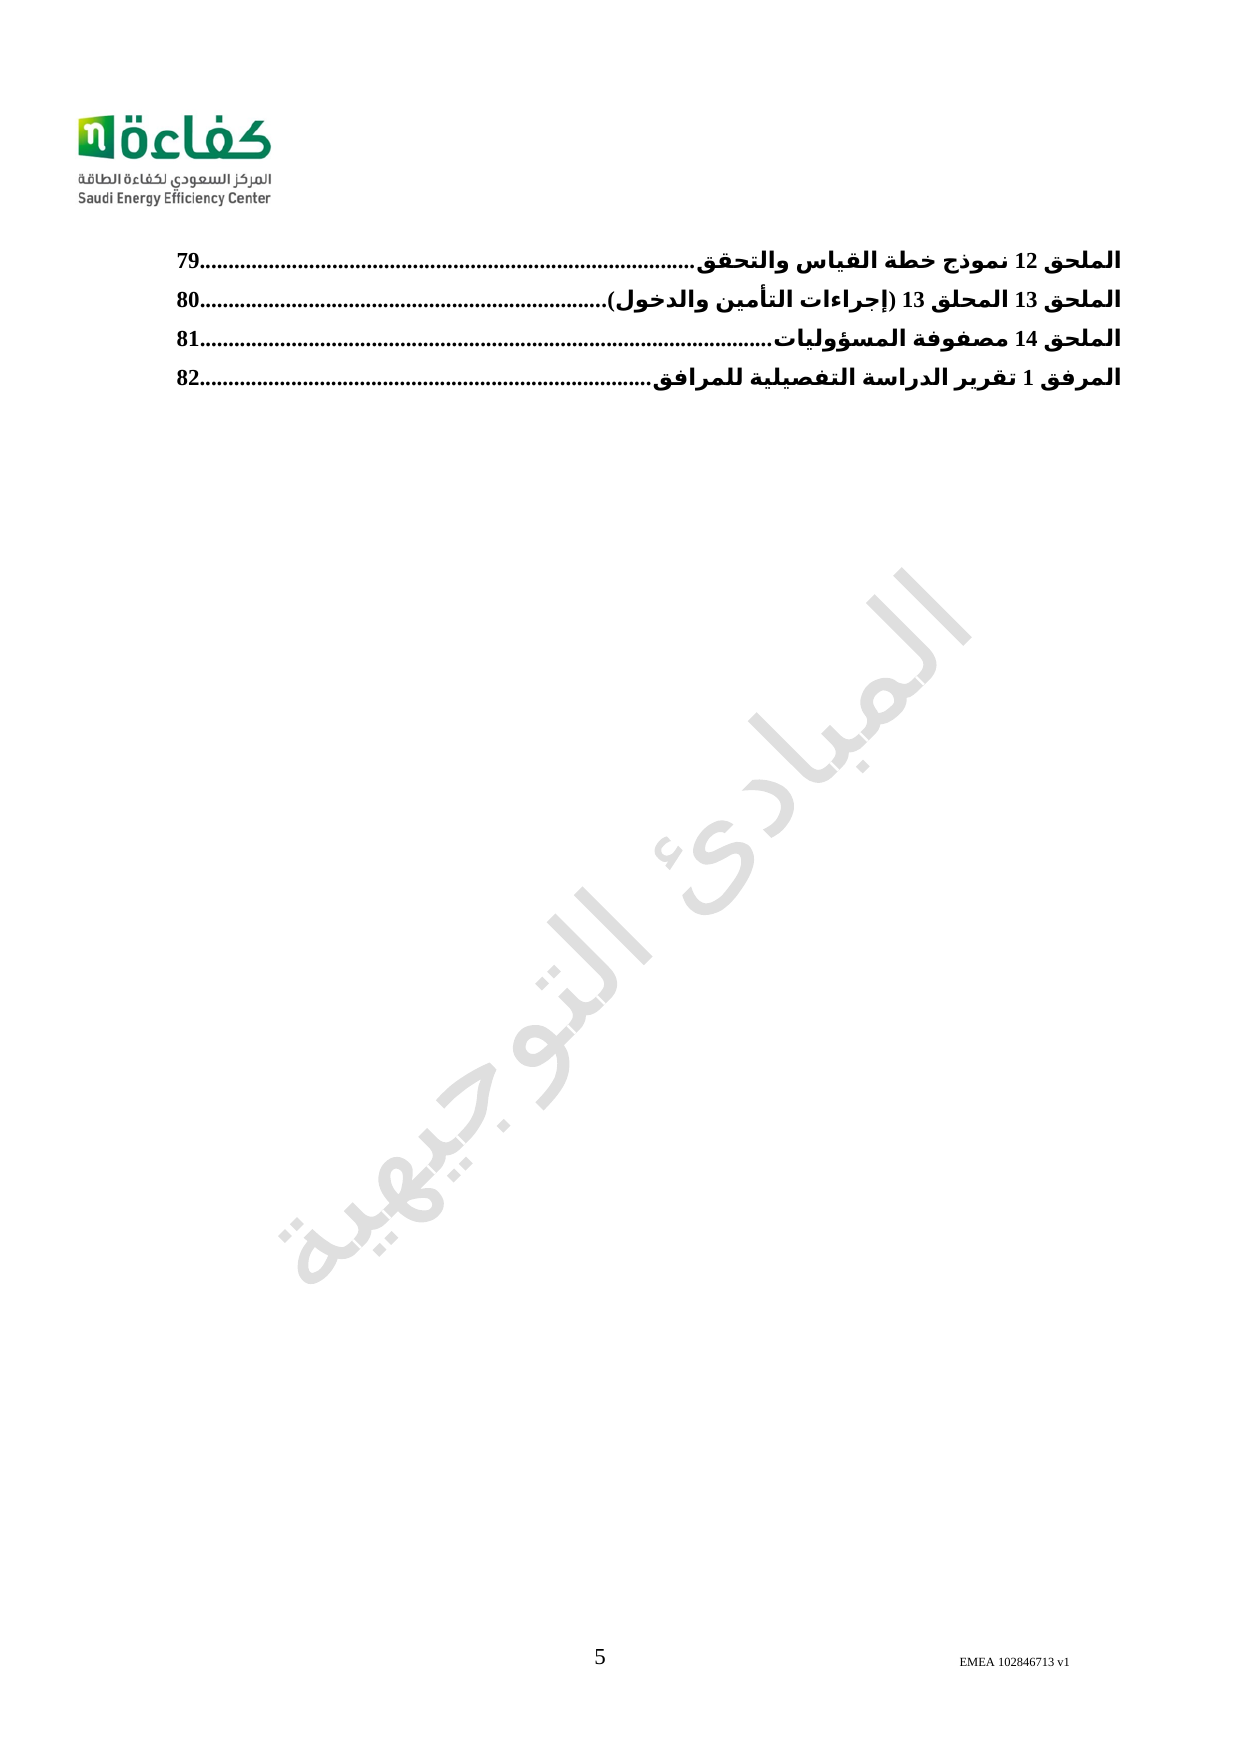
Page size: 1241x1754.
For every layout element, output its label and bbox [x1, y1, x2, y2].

picture [65, 100, 280, 207]
